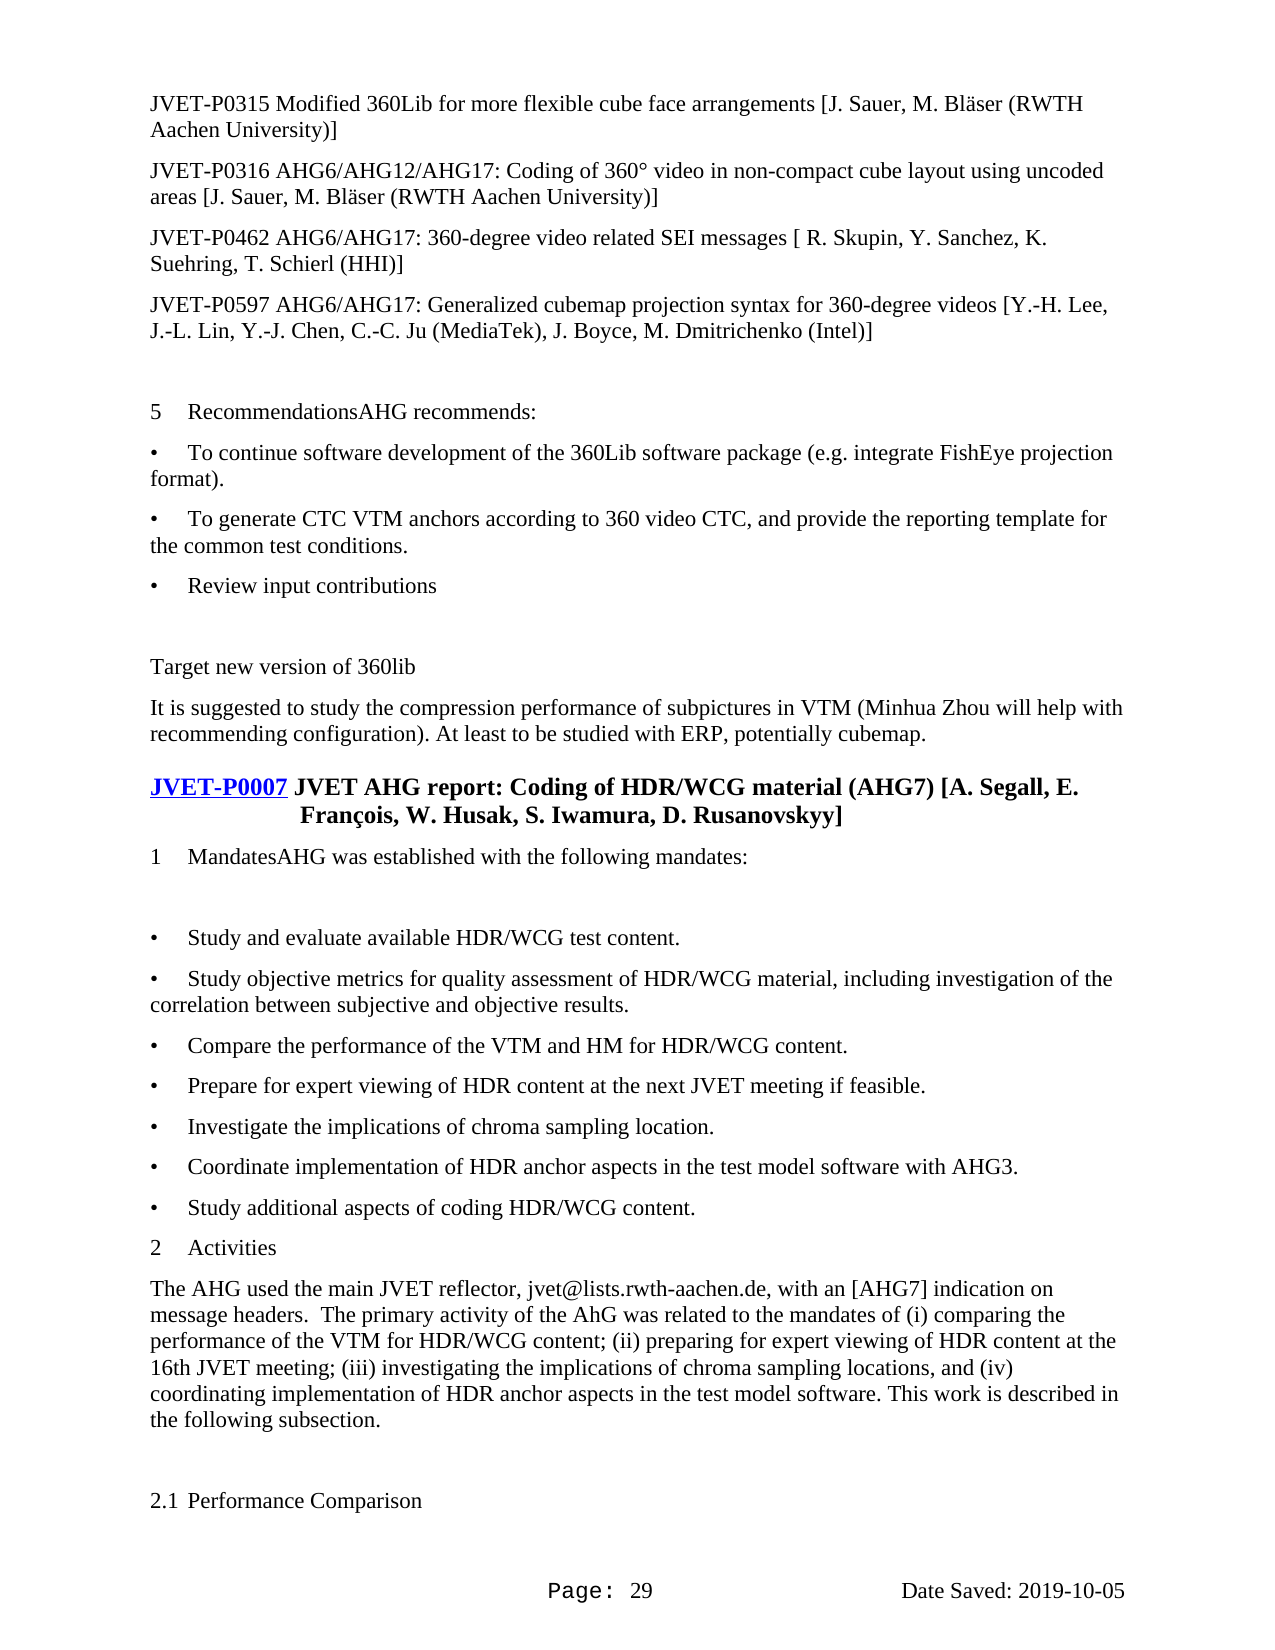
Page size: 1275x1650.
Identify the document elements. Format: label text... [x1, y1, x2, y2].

text 5 RecommendationsAHG recommends: [150, 398, 1125, 424]
text • To generate CTC VTM anchors according to 360 video CTC, and provide the reporting template for the common test conditions. [150, 505, 1125, 558]
text • Review input contributions [150, 572, 1125, 599]
text • Study and evaluate available HDR/WCG test content. [150, 924, 1125, 951]
text The AHG used the main JVET reflector, jvet@lists.rwth-aachen.de, with an [AHG7] indication on message headers. The primary activity of the AhG was related to the mandates of (i) comparing the performance of the VTM for HDR/WCG content; (ii) preparing for expert viewing of HDR content at the 16th JVET meeting; (iii) investigating the implications of chroma sampling locations, and (iv) coordinating implementation of HDR anchor aspects in the test model software. This work is described in the following subsection. [150, 1275, 1125, 1433]
text • Investigate the implications of chroma sampling location. [150, 1113, 1125, 1139]
text 1 MandatesAHG was established with the following mandates: [150, 843, 1125, 869]
text 2 Activities [150, 1234, 1125, 1261]
text JVET-P0462 AHG6/AHG17: 360-degree video related SEI messages [ R. Skupin, Y. Sanchez, K. Suehring, T. Schierl (HHI)] [150, 224, 1125, 276]
text • Coordinate implementation of HDR anchor aspects in the test model software with AHG3. [150, 1153, 1125, 1179]
text JVET-P0315 Modified 360Lib for more flexible cube face arrangements [J. Sauer, M. Bläser (RWTH Aachen University)] [150, 90, 1125, 143]
text JVET-P0316 AHG6/AHG12/AHG17: Coding of 360° video in non-compact cube layout using uncoded areas [J. Sauer, M. Bläser (RWTH Aachen University)] [150, 157, 1125, 209]
text 2.1 Performance Comparison [150, 1488, 1125, 1514]
text It is suggested to study the compression performance of subpictures in VTM (Minhua Zhou will help with recommending configuration). At least to be studied with ERP, potentially cubemap. [150, 694, 1125, 747]
text • Prepare for expert viewing of HDR content at the next JVET meeting if feasible. [150, 1072, 1125, 1098]
text • Compare the performance of the VTM and HM for HDR/WCG content. [150, 1032, 1125, 1058]
text • Study additional aspects of coding HDR/WCG content. [150, 1194, 1125, 1220]
text • To continue software development of the 360Lib software package (e.g. integrate FishEye projection format). [150, 438, 1125, 491]
text JVET-P0597 AHG6/AHG17: Generalized cubemap projection syntax for 360-degree videos [Y.-H. Lee, J.-L. Lin, Y.-J. Chen, C.-C. Ju (MediaTek), J. Boyce, M. Dmitrichenko (Intel)] [150, 291, 1125, 343]
text • Study objective metrics for quality assessment of HDR/WCG material, including investigation of the correlation between subjective and objective results. [150, 965, 1125, 1017]
text Target new version of 360lib [150, 653, 1125, 680]
subtitle JVET-P0007 JVET AHG report: Coding of HDR/WCG material (AHG7) [A. Segall, E. François, W. Husak, S. Iwamura, D. Rusanovskyy] [150, 772, 1125, 829]
